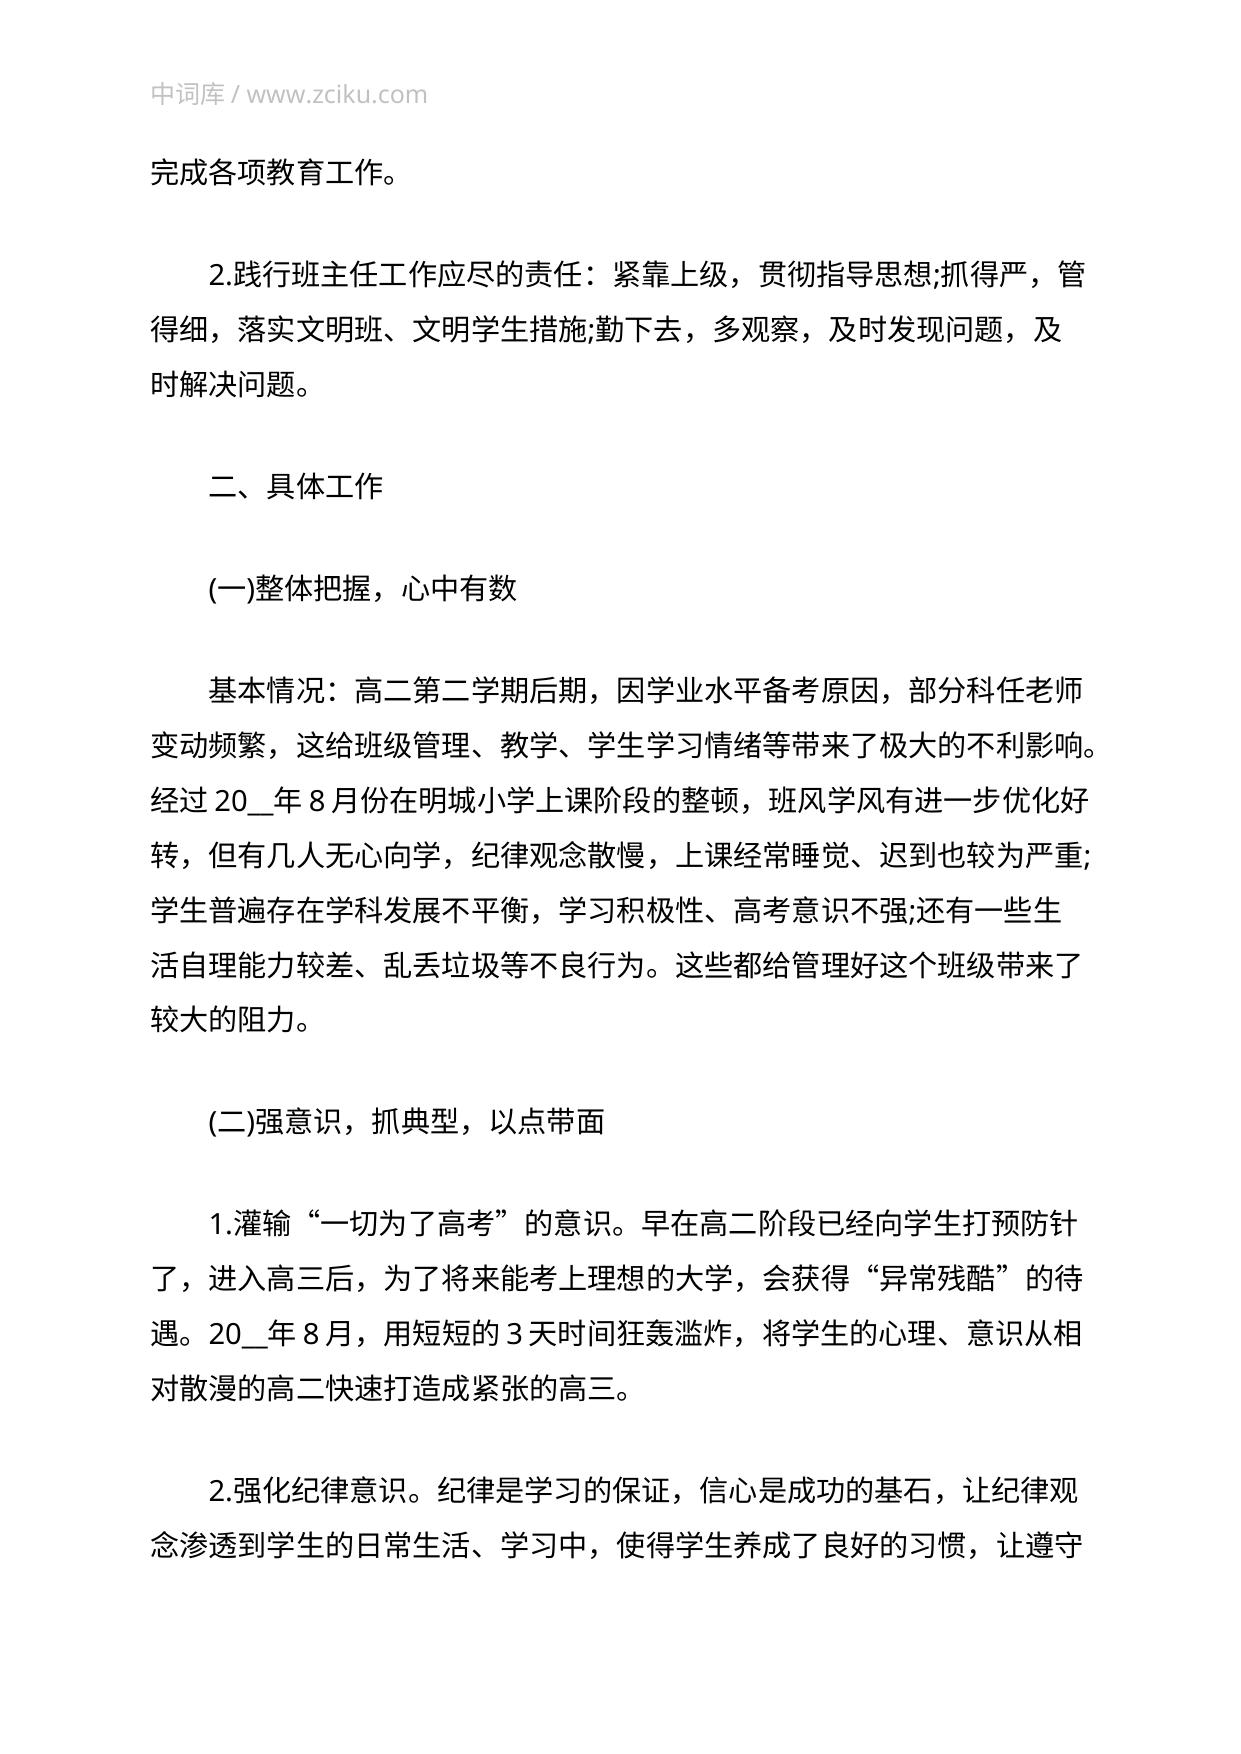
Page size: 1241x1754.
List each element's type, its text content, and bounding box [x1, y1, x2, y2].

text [150, 1467, 1090, 1565]
text 1.灌输“一切为了高考”的意识。早在高二阶段已经向学生打预防针了，进入高三后，为了将来能考上理想的大学，会获得“异常残酷”的待遇。20__年8月，用短短的3天时间狂轰滥炸，将学生的心理、意识从相对散漫的高二快速打造成紧张的高三。 [150, 1201, 1090, 1408]
text 二、具体工作 [150, 463, 1090, 506]
text (一)整体把握，心中有数 [150, 565, 1090, 608]
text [150, 150, 1090, 192]
text 基本情况：高二第二学期后期，因学业水平备考原因，部分科任老师变动频繁，这给班级管理、教学、学生学习情绪等带来了极大的不利影响。经过20__年8月份在明城小学上课阶段的整顿，班风学风有进一步优化好转，但有几人无心向学，纪律观念散慢，上课经常睡觉、迟到也较为严重;学生普遍存在学科发展不平衡，学习积极性、高考意识不强;还有一些生活自理能力较差、乱丢垃圾等不良行为。这些都给管理好这个班级带来了较大的阻力。 [150, 667, 1090, 1039]
text (二)强意识，抓典型，以点带面 [150, 1099, 1090, 1141]
text 2.践行班主任工作应尽的责任：紧靠上级，贯彻指导思想;抓得严，管得细，落实文明班、文明学生措施;勤下去，多观察，及时发现问题，及时解决问题。 [150, 252, 1090, 404]
